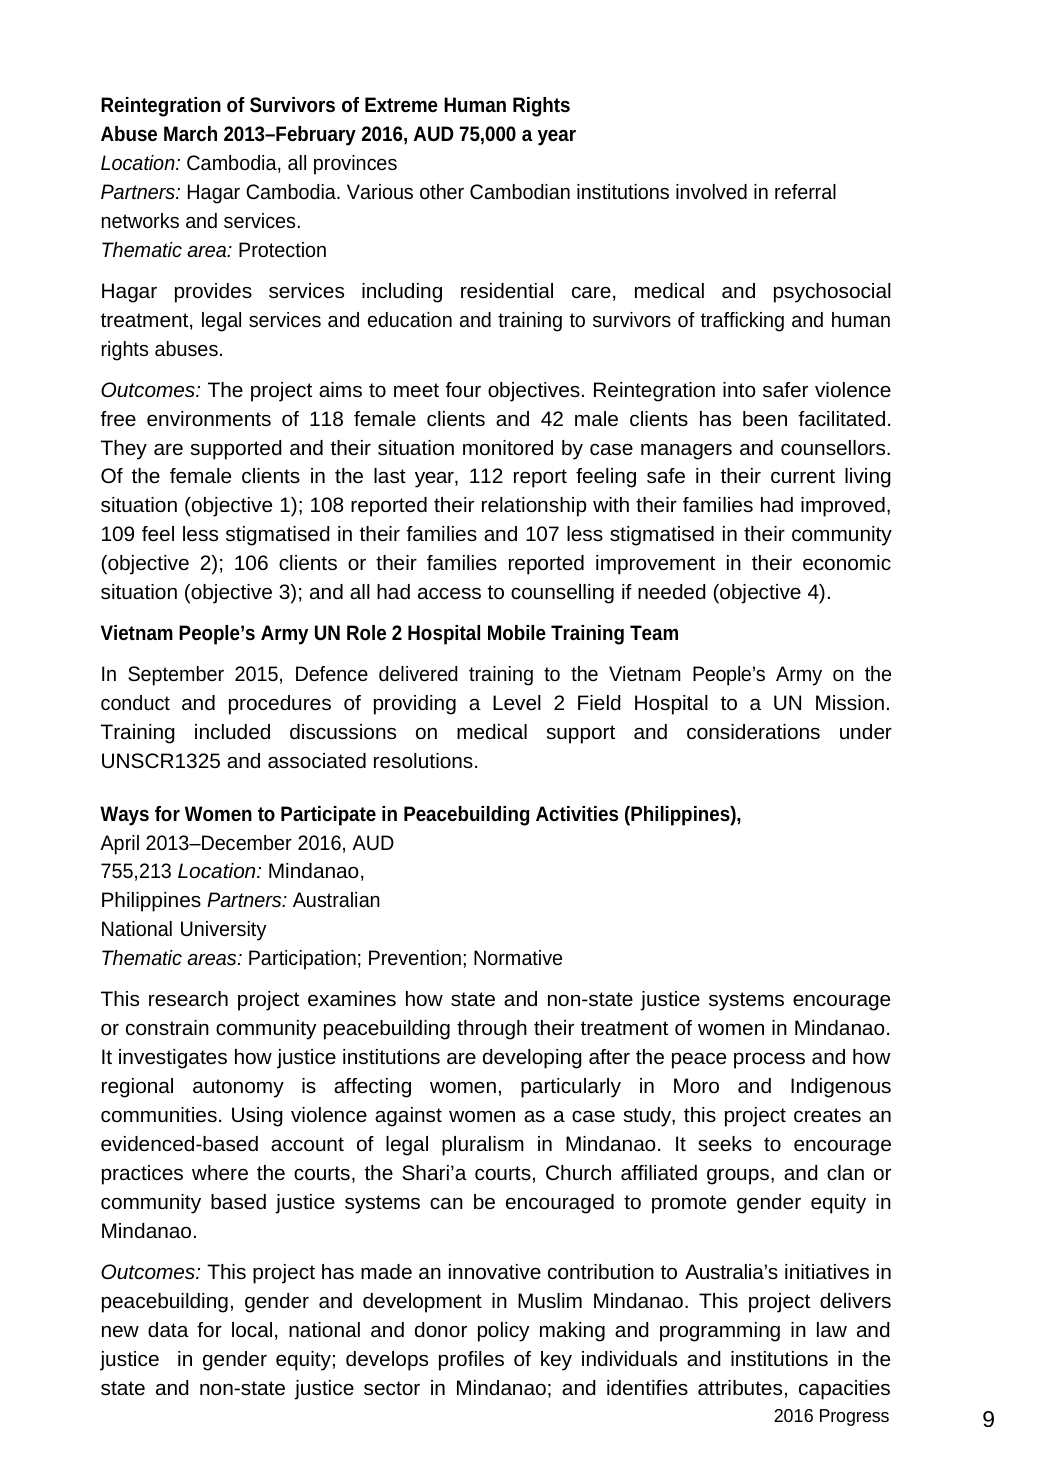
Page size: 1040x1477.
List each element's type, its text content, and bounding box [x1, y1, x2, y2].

text Outcomes: The project aims to meet four objectives. Reintegration into safer violence free environments of 118 female clients and 42 male clients has been facilitated. They are supported and their situation monitored by case managers and counsellors. Of the female clients in the last year, 112 report feeling safe in their current living situation (objective 1); 108 reported their relationship with their families had improved, 109 feel less stigmatised in their families and 107 less stigmatised in their community (objective 2); 106 clients or their families reported improvement in their economic situation (objective 3); and all had access to counselling if needed (objective 4). [100, 377, 892, 604]
subtitle Ways for Women to Participate in Peacebuilding Activities (Philippines), [100, 801, 904, 825]
text This research project examines how state and non-state justice systems encourage or constrain community peacebuilding through their treatment of women in Mindanao. It investigates how justice institutions are developing after the peace process and how regional autonomy is affecting women, particularly in Moro and Indigenous communities. Using violence against women as a case study, this project creates an evidenced-based account of legal pluralism in Mindanao. It seeks to encourage practices where the courts, the Shari’a courts, Church affiliated groups, and clan or community based justice systems can be encouraged to promote gender equity in Mindanao. [100, 987, 892, 1243]
text Partners: Hagar Cambodia. Various other Cambodian institutions involved in referral networks and services. [100, 180, 839, 233]
text Location: Cambodia, all provinces [100, 151, 904, 175]
text In September 2015, Defence delivered training to the Vietnam People’s Army on the conduct and procedures of providing a Level 2 Field Hospital to a UN Mission. Training included discussions on medical support and considerations under UNSCR1325 and associated resolutions. [100, 662, 892, 773]
subtitle Vietnam People’s Army UN Role 2 Hospital Mobile Training Team [100, 621, 904, 645]
subtitle Reintegration of Survivors of Extreme Human Rights Abuse March 2013–February 2016, AUD 75,000 a year [100, 93, 621, 146]
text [100, 1260, 892, 1399]
text April 2013–December 2016, AUD 755,213 Location: Mindanao, Philippines Partners: Australian National University [100, 830, 456, 941]
text Thematic areas: Participation; Prevention; Normative [100, 946, 904, 970]
text Thematic area: Protection [100, 238, 904, 262]
text Hagar provides services including residential care, medical and psychosocial treatment, legal services and education and training to survivors of trafficking and human rights abuses. [100, 279, 892, 361]
